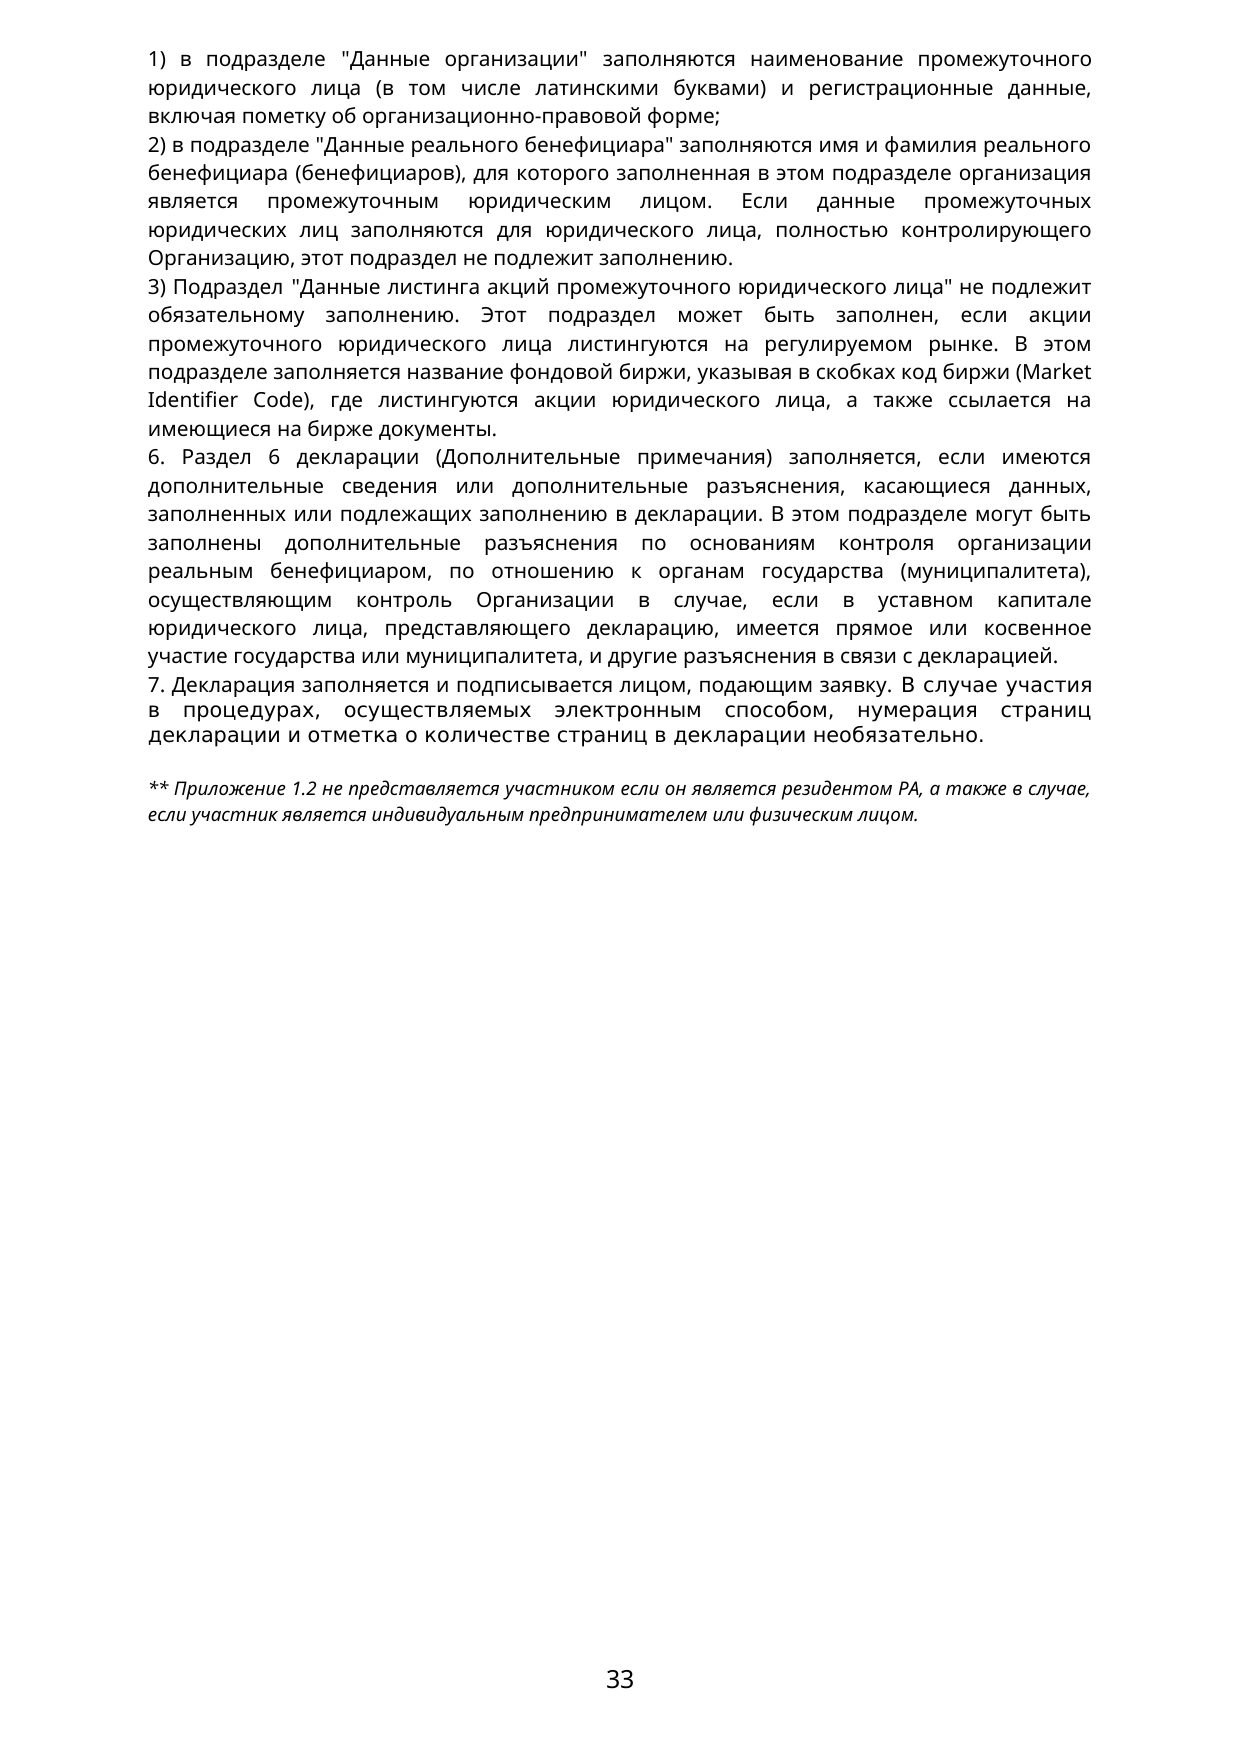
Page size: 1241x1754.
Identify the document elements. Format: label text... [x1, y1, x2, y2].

text ** Приложение 1.2 не представляется участником если он является резидентом РА, а также в случае, если участник является индивидуальным предпринимателем или физическим лицом. [148, 775, 1092, 826]
text 3) Подраздел "Данные листинга акций промежуточного юридического лица" не подлежит обязательному заполнению. Этот подраздел может быть заполнен, если акции промежуточного юридического лица листингуются на регулируемом рынке. В этом подразделе заполняется название фондовой биржи, указывая в скобках код биржи (Market Identifier Code), где листингуются акции юридического лица, а также ссылается на имеющиеся на бирже документы. [148, 272, 1092, 442]
text 1) в подразделе "Данные организации" заполняются наименование промежуточного юридического лица (в том числе латинскими буквами) и регистрационные данные, включая пометку об организационно-правовой форме; [148, 44, 1092, 130]
text 7. Декларация заполняется и подписывается лицом, подающим заявку. В случае участия в процедурах, осуществляемых электронным способом, нумерация страниц декларации и отметка о количестве страниц в декларации необязательно. [148, 670, 1092, 747]
text 2) в подразделе "Данные реального бенефициара" заполняются имя и фамилия реального бенефициара (бенефициаров), для которого заполненная в этом подразделе организация является промежуточным юридическим лицом. Если данные промежуточных юридических лиц заполняются для юридического лица, полностью контролирующего Организацию, этот подраздел не подлежит заполнению. [148, 130, 1092, 272]
text 6. Раздел 6 декларации (Дополнительные примечания) заполняется, если имеются дополнительные сведения или дополнительные разъяснения, касающиеся данных, заполненных или подлежащих заполнению в декларации. В этом подразделе могут быть заполнены дополнительные разъяснения по основаниям контроля организации реальным бенефициаром, по отношению к органам государства (муниципалитета), осуществляющим контроль Организации в случае, если в уставном капитале юридического лица, представляющего декларацию, имеется прямое или косвенное участие государства или муниципалитета, и другие разъяснения в связи с декларацией. [148, 442, 1092, 670]
